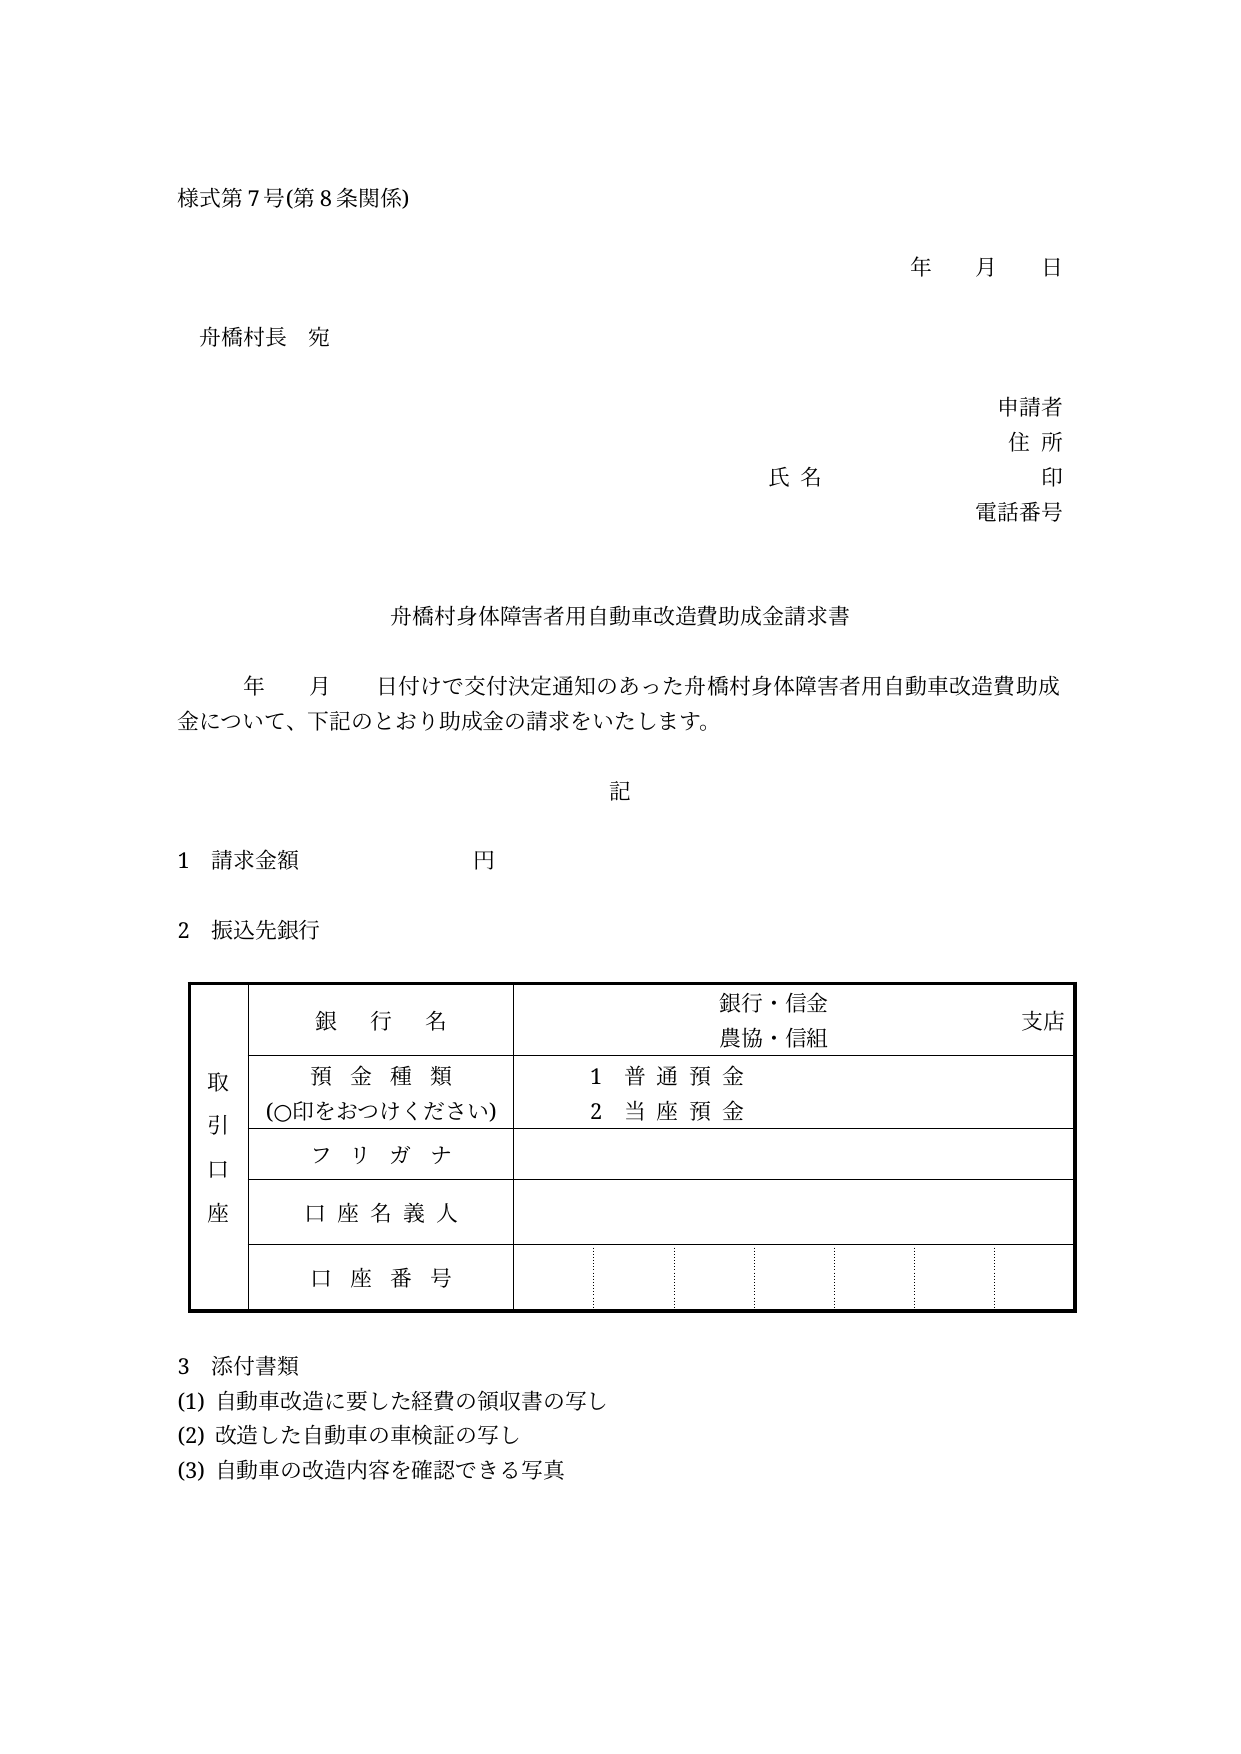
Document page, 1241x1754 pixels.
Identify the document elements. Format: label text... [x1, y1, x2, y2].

table_cell [514, 1245, 594, 1309]
table_cell [834, 1245, 914, 1309]
text 記 [177, 772, 1063, 807]
text 2 振込先銀行 [177, 912, 1063, 947]
table_cell [514, 1180, 1073, 1244]
table_cell 口座番号 [249, 1245, 513, 1309]
table_header 銀行・信金 農協・信組 [514, 985, 839, 1054]
table_cell 1 普通預金 2 当座預金 [514, 1056, 1073, 1127]
table_cell 口座名義人 [249, 1180, 513, 1244]
table_cell [754, 1245, 834, 1309]
table_cell [514, 1129, 1073, 1179]
list 改造した自動車の車検証の写し [177, 1417, 1063, 1452]
text 電話番号 [177, 493, 1063, 528]
list 自動車の改造内容を確認できる写真 [177, 1452, 1063, 1487]
table_header 銀行名 [249, 985, 513, 1054]
text 様式第7号(第8条関係) [177, 179, 1063, 214]
text 1 請求金額 円 [177, 842, 1063, 877]
text 年 月 日 [177, 249, 1063, 284]
text 住所 [177, 423, 1063, 458]
table_header 取引口座 [191, 985, 248, 1309]
text 舟橋村身体障害者用自動車改造費助成金請求書 [177, 598, 1063, 633]
text 3 添付書類 [177, 1347, 1063, 1382]
list 自動車改造に要した経費の領収書の写し [177, 1382, 1063, 1417]
table_cell [674, 1245, 754, 1309]
table_cell フリガナ [249, 1129, 513, 1179]
table_cell [594, 1245, 674, 1309]
table_cell 預金種類 (○印をおつけください) [249, 1056, 513, 1127]
table_cell [995, 1245, 1073, 1309]
table_cell [915, 1245, 995, 1309]
text 氏名 印 [177, 458, 1063, 493]
text 申請者 [177, 388, 1063, 423]
text 舟橋村長 宛 [177, 319, 1063, 353]
text 年 月 日付けで交付決定通知のあった舟橋村身体障害者用自動車改造費助成金について、下記のとおり助成金の請求をいたします。 [177, 668, 1063, 737]
table_header 支店 [839, 985, 1073, 1054]
